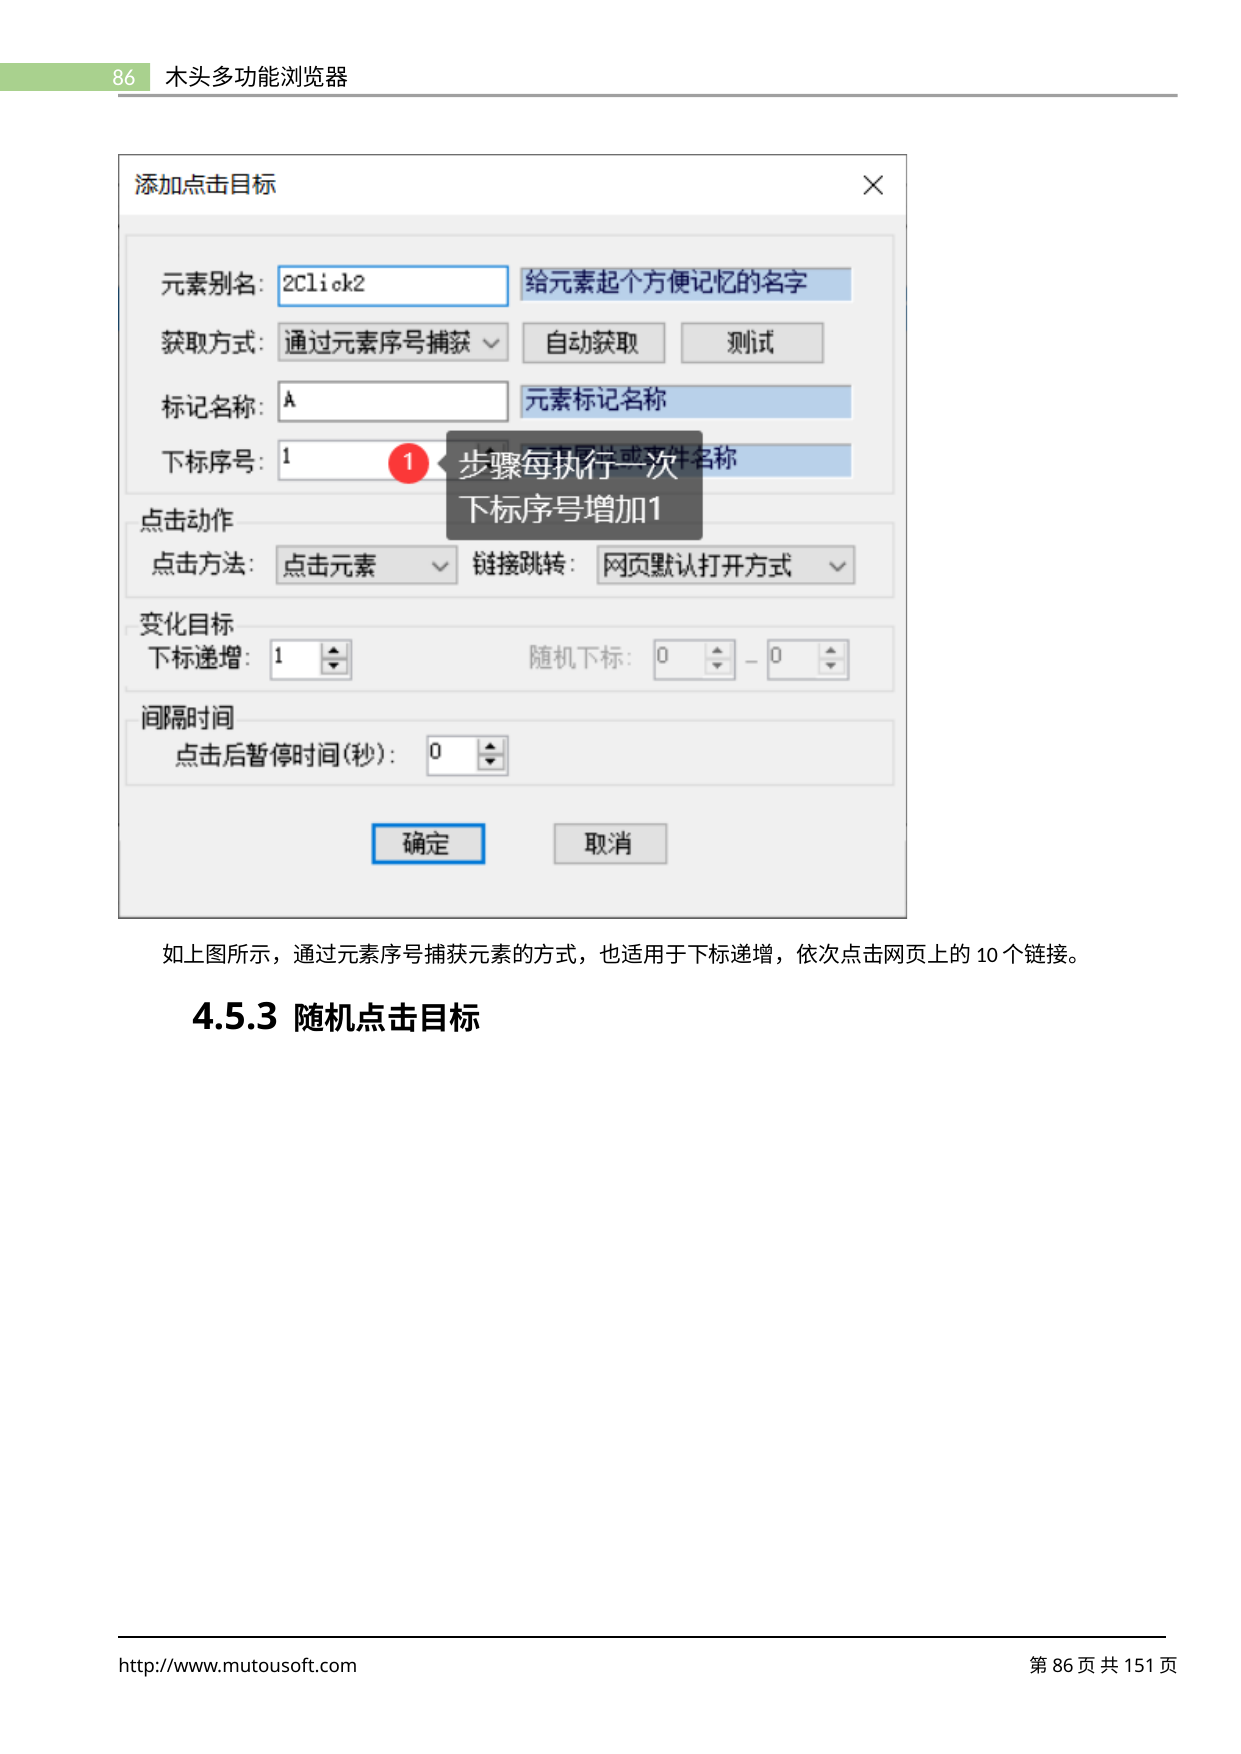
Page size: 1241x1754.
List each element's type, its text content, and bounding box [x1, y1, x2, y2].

text 如上图所示，通过元素序号捕获元素的方式，也适用于下标递增，依次点击网页上的10个链接。 [118, 937, 1166, 969]
picture [118, 154, 908, 919]
subtitle 随机点击目标 [129, 989, 1166, 1040]
